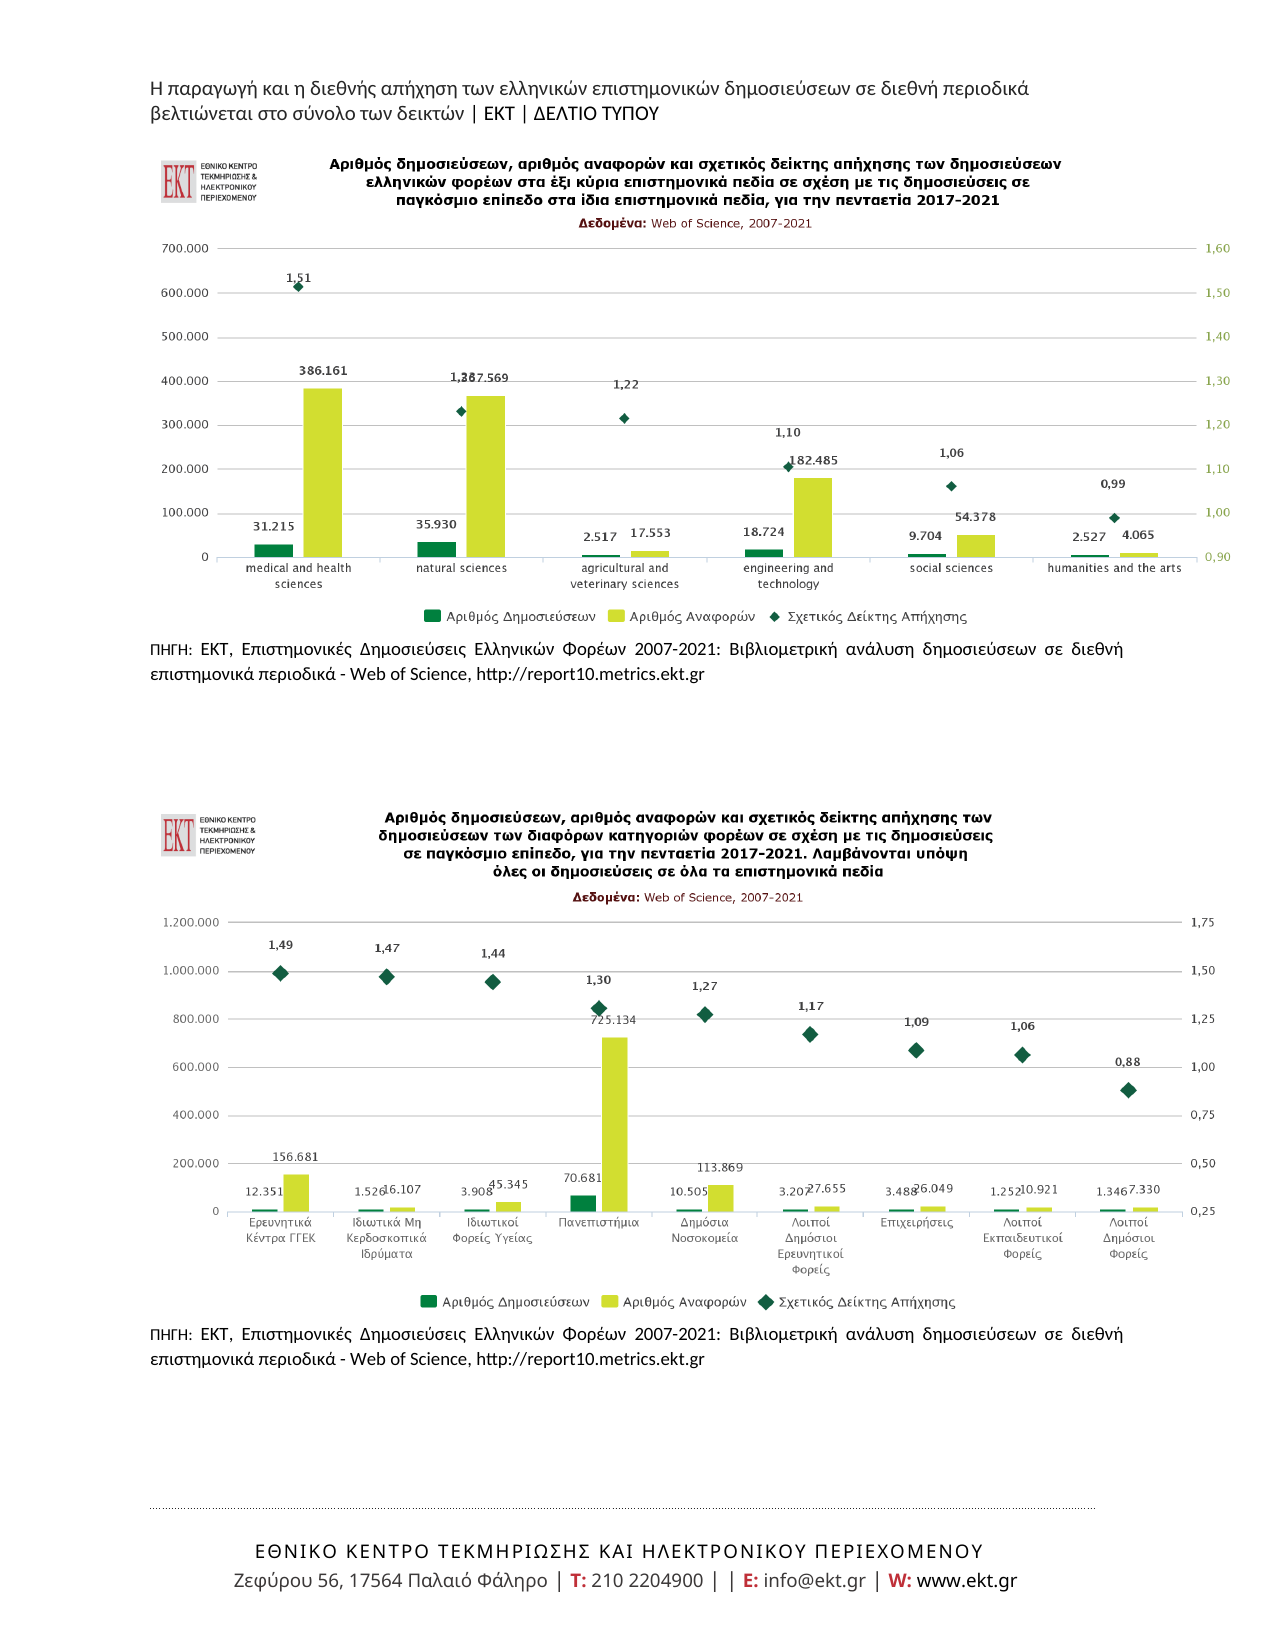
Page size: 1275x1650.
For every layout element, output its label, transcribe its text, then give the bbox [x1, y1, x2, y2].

picture [150, 797, 1226, 1323]
text ΠΗΓΗ: EKT, Επιστημονικές Δημοσιεύσεις Ελληνικών Φορέων 2007-2021: Βιβλιομετρική ανάλυση δημοσιεύσεων σε διεθνή επιστημονικά περιοδικά - Web of Science, http://report10.metrics.ekt.gr [150, 1323, 1125, 1370]
text ΠΗΓΗ: EKT, Επιστημονικές Δημοσιεύσεις Ελληνικών Φορέων 2007-2021: Βιβλιομετρική ανάλυση δημοσιεύσεων σε διεθνή επιστημονικά περιοδικά - Web of Science, http://report10.metrics.ekt.gr [150, 638, 1125, 685]
picture [150, 142, 1241, 638]
